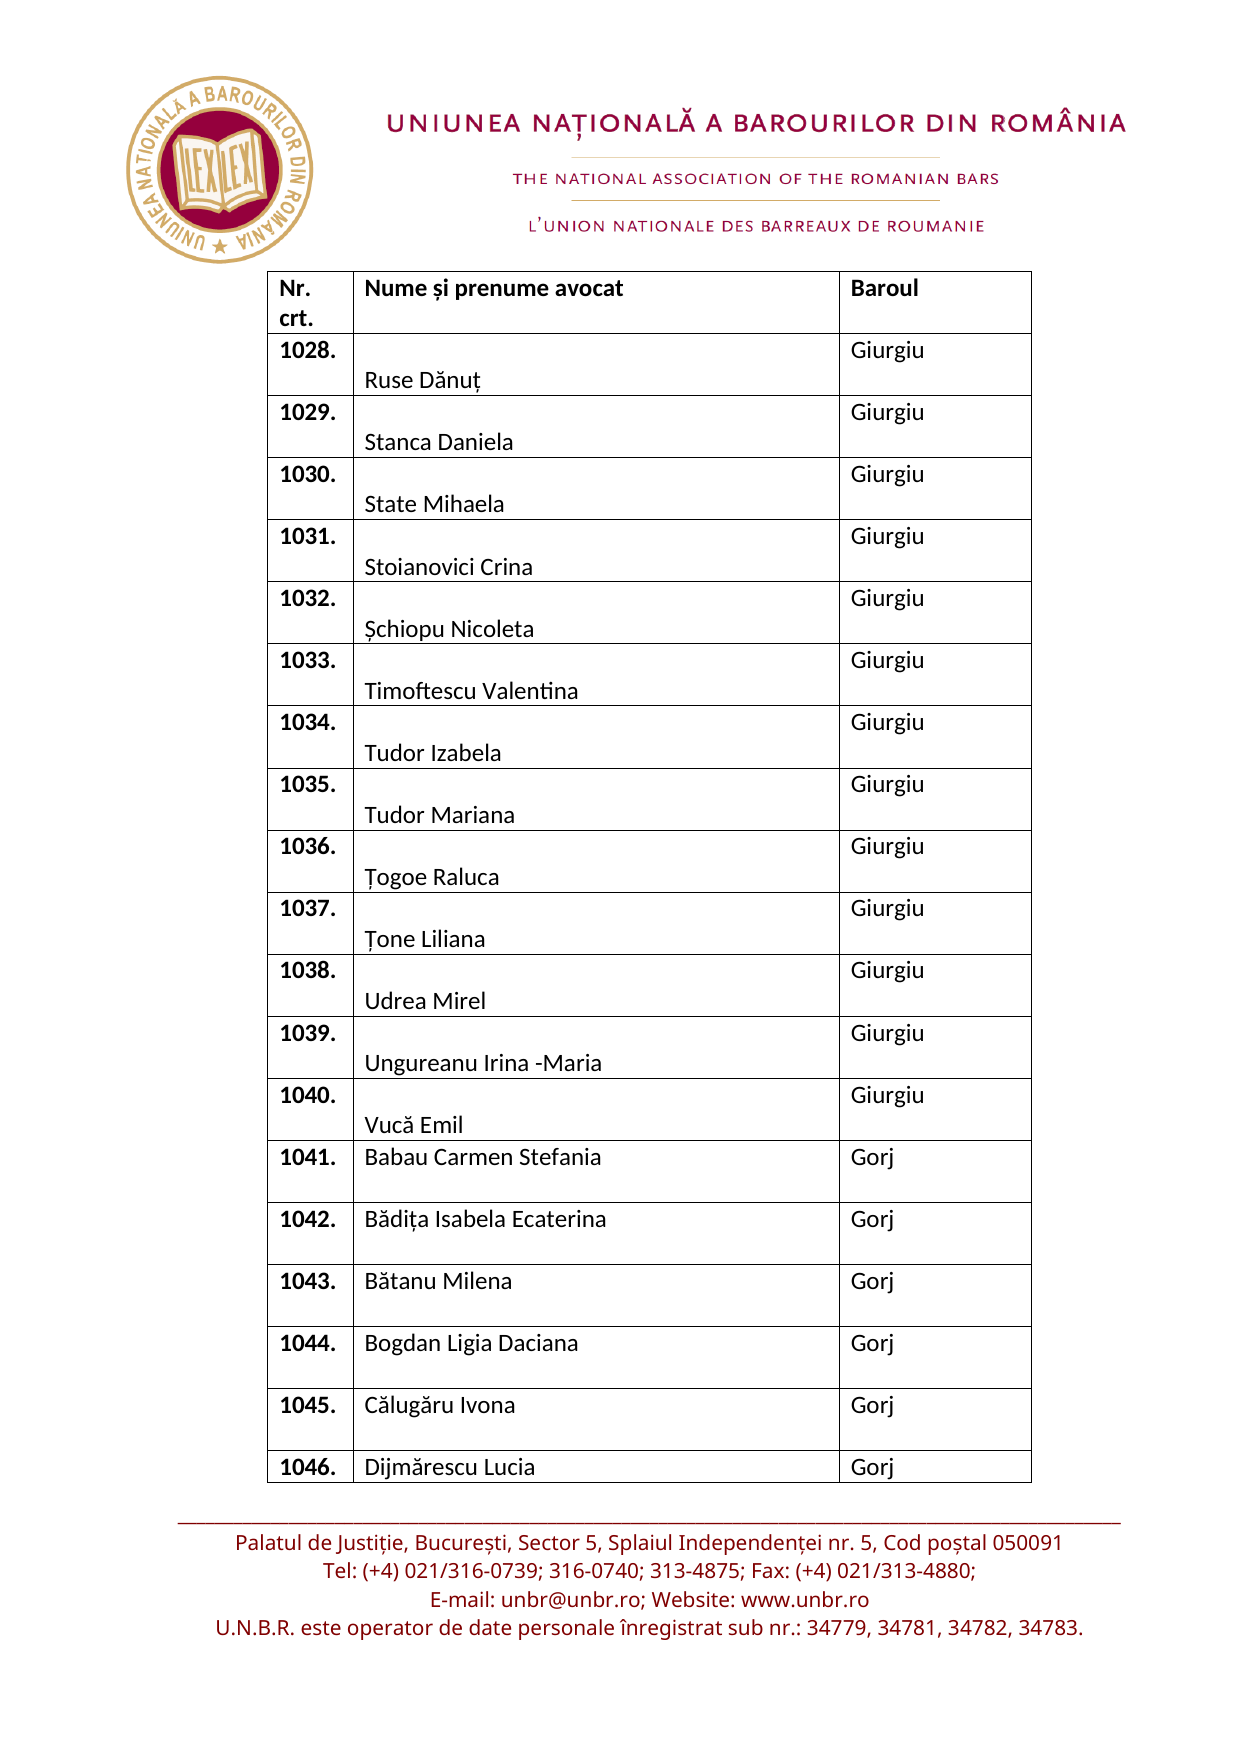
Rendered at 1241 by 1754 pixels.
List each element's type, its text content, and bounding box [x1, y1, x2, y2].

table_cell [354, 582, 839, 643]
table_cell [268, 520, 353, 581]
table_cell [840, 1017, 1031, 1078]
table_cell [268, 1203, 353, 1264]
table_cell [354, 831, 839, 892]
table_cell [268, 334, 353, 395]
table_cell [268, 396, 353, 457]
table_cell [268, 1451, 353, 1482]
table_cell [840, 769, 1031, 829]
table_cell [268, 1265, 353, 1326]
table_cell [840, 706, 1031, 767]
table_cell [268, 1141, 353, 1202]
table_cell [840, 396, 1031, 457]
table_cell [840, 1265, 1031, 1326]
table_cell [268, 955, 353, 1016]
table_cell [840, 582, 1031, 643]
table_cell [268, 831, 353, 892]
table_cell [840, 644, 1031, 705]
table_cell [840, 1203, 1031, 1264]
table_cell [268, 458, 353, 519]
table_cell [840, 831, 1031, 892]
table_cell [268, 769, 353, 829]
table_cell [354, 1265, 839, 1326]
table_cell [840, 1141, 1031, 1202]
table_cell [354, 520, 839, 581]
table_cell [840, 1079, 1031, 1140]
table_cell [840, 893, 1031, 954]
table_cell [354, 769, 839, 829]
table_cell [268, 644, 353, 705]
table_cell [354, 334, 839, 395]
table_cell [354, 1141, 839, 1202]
table_header Nr. crt. [268, 272, 353, 333]
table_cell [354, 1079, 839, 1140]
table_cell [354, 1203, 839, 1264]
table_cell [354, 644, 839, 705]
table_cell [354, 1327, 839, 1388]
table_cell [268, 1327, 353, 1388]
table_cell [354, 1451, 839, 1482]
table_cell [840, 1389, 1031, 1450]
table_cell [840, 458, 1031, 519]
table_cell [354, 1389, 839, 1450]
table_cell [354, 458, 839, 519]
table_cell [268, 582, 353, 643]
table_header Nume și prenume avocat [354, 272, 839, 333]
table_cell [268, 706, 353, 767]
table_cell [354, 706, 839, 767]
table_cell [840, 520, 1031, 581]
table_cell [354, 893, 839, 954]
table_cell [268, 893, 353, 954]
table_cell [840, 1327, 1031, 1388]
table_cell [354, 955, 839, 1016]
table_header Baroul [840, 272, 1031, 333]
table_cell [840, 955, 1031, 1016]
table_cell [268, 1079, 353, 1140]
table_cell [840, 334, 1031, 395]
picture [118, 73, 1134, 271]
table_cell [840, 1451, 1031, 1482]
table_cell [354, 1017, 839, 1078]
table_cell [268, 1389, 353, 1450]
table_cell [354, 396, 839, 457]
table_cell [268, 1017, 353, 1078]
